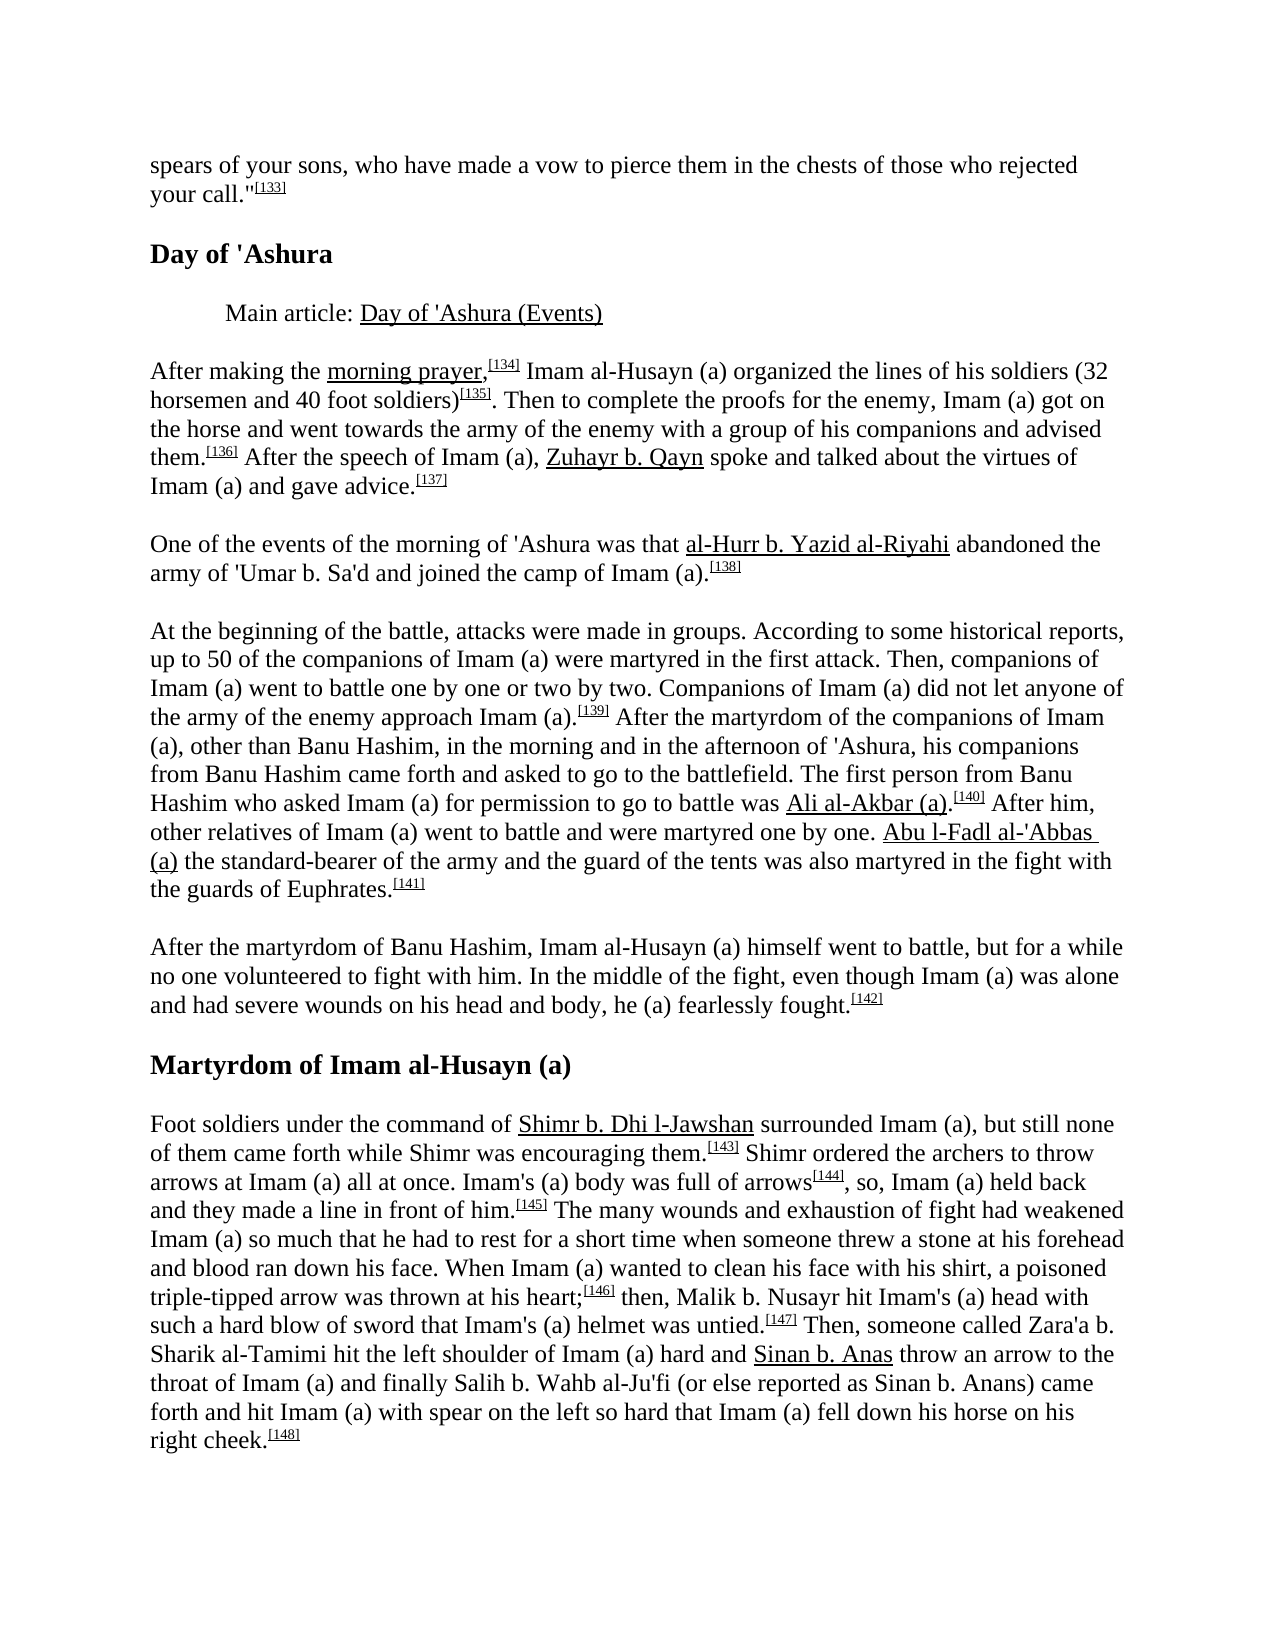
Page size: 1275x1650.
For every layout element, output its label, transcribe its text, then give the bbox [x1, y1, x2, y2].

text At the beginning of the battle, attacks were made in groups. According to some historical reports, up to 50 of the companions of Imam (a) were martyred in the first attack. Then, companions of Imam (a) went to battle one by one or two by two. Companions of Imam (a) did not let anyone of the army of the enemy approach Imam (a).[139] After the martyrdom of the companions of Imam (a), other than Banu Hashim, in the morning and in the afternoon of 'Ashura, his companions from Banu Hashim came forth and asked to go to the battlefield. The first person from Banu Hashim who asked Imam (a) for permission to go to battle was Ali al-Akbar (a).[140] After him, other relatives of Imam (a) went to battle and were martyred one by one. Abu l-Fadl al-'Abbas (a) the standard-bearer of the army and the guard of the tents was also martyred in the fight with the guards of Euphrates.[141] [150, 616, 1125, 903]
text One of the events of the morning of 'Ashura was that al-Hurr b. Yazid al-Riyahi abandoned the army of 'Umar b. Sa'd and joined the camp of Imam (a).[138] [150, 529, 1125, 587]
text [150, 150, 1125, 207]
text Martyrdom of Imam al-Husayn (a) [150, 1048, 1125, 1080]
text Foot soldiers under the command of Shimr b. Dhi l-Jawshan surrounded Imam (a), but still none of them came forth while Shimr was encouraging them.[143] Shimr ordered the archers to throw arrows at Imam (a) all at once. Imam's (a) body was full of arrows[144], so, Imam (a) held back and they made a line in front of him.[145] The many wounds and exhaustion of fight had weakened Imam (a) so much that he had to rest for a short time when someone threw a stone at his forehead and blood ran down his face. When Imam (a) wanted to clean his face with his shirt, a poisoned triple-tipped arrow was thrown at his heart;[146] then, Malik b. Nusayr hit Imam's (a) head with such a hard blow of sword that Imam's (a) helmet was untied.[147] Then, someone called Zara'a b. Sharik al-Tamimi hit the left shoulder of Imam (a) hard and Sinan b. Anas throw an arrow to the throat of Imam (a) and finally Salih b. Wahb al-Ju'fi (or else reported as Sinan b. Anans) came forth and hit Imam (a) with spear on the left so hard that Imam (a) fell down his horse on his right cheek.[148] [150, 1109, 1125, 1454]
text After the martyrdom of Banu Hashim, Imam al-Husayn (a) himself went to battle, but for a while no one volunteered to fight with him. In the middle of the fight, even though Imam (a) was alone and had severe wounds on his head and body, he (a) fearlessly fought.[142] [150, 932, 1125, 1019]
text After making the morning prayer,[134] Imam al-Husayn (a) organized the lines of his soldiers (32 horsemen and 40 foot soldiers)[135]. Then to complete the proofs for the enemy, Imam (a) got on the horse and went towards the army of the enemy with a group of his companions and advised them.[136] After the speech of Imam (a), Zuhayr b. Qayn spoke and talked about the virtues of Imam (a) and gave advice.[137] [150, 356, 1125, 500]
text Day of 'Ashura [150, 237, 1125, 269]
text Main article: Day of 'Ashura (Events) [225, 298, 1125, 327]
